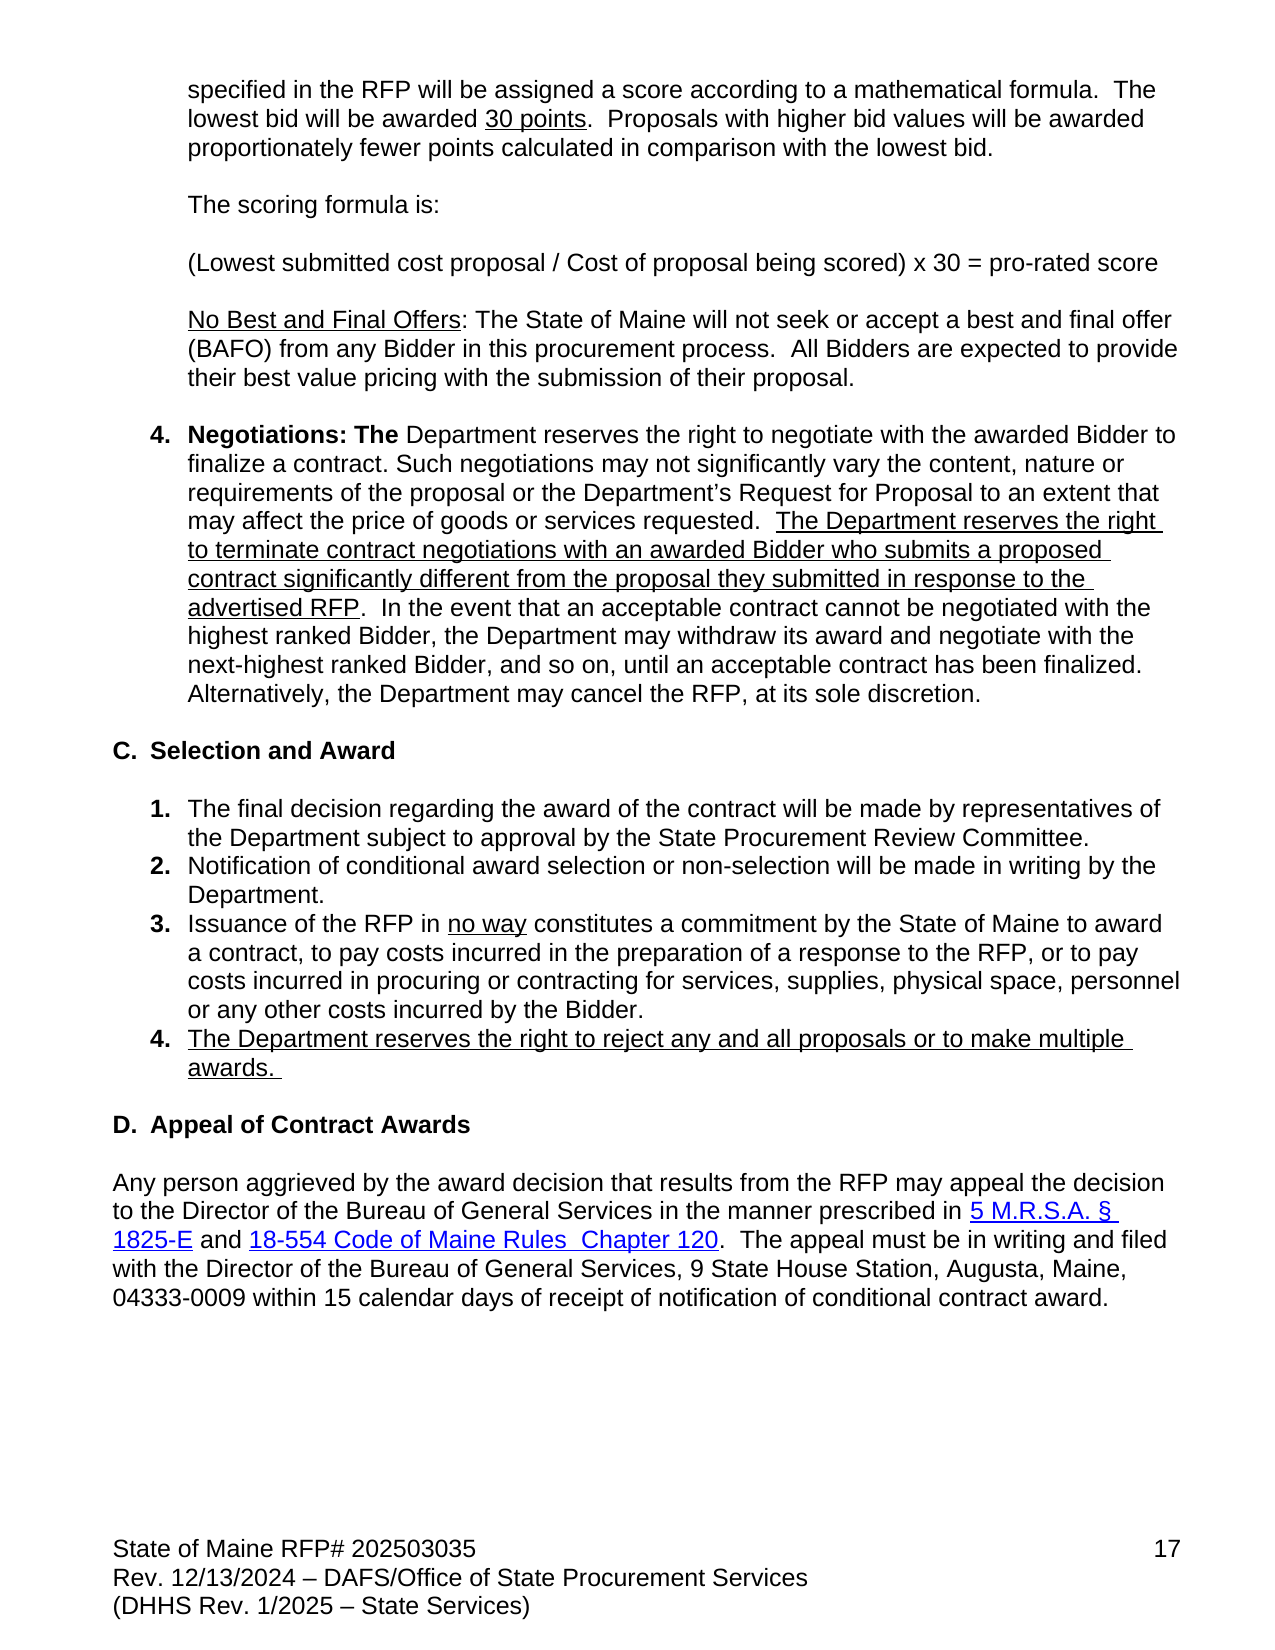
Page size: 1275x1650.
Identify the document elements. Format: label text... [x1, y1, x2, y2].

list Issuance of the RFP in no way constitutes a commitment by the State of Maine to award a contract, to pay costs incurred in the preparation of a response to the RFP, or to pay costs incurred in procuring or contracting for services, supplies, physical space, personnel or any other costs incurred by the Bidder. [150, 909, 1181, 1024]
text Any person aggrieved by the award decision that results from the RFP may appeal the decision to the Director of the Bureau of General Services in the manner prescribed in 5 M.R.S.A. § 1825-E and 18-554 Code of Maine Rules Chapter 120. The appeal must be in writing and filed with the Director of the Bureau of General Services, 9 State House Station, Augusta, Maine, 04333-0009 within 15 calendar days of receipt of notification of conditional contract award. [112, 1167, 1181, 1311]
list The final decision regarding the award of the contract will be made by representatives of the Department subject to approval by the State Procurement Review Committee. [150, 794, 1181, 851]
list The Department reserves the right to reject any and all proposals or to make multiple awards. [150, 1024, 1181, 1081]
text (Lowest submitted cost proposal / Cost of proposal being scored) x 30 = pro-rated score [187, 247, 1181, 276]
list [150, 75, 1181, 161]
list Selection and Award [112, 736, 1181, 765]
text The scoring formula is: [112, 190, 1181, 219]
list Negotiations: The Department reserves the right to negotiate with the awarded Bidder to finalize a contract. Such negotiations may not significantly vary the content, nature or requirements of the proposal or the Department’s Request for Proposal to an extent that may affect the price of goods or services requested. The Department reserves the right to terminate contract negotiations with an awarded Bidder who submits a proposed contract significantly different from the proposal they submitted in response to the advertised RFP. In the event that an acceptable contract cannot be negotiated with the highest ranked Bidder, the Department may withdraw its award and negotiate with the next-highest ranked Bidder, and so on, until an acceptable contract has been finalized. Alternatively, the Department may cancel the RFP, at its sole discretion. [150, 420, 1181, 707]
list Notification of conditional award selection or non-selection will be made in writing by the Department. [150, 851, 1181, 909]
text No Best and Final Offers: The State of Maine will not seek or accept a best and final offer (BAFO) from any Bidder in this procurement process. All Bidders are expected to provide their best value pricing with the submission of their proposal. [187, 305, 1181, 391]
list Appeal of Contract Awards [112, 1110, 1181, 1139]
